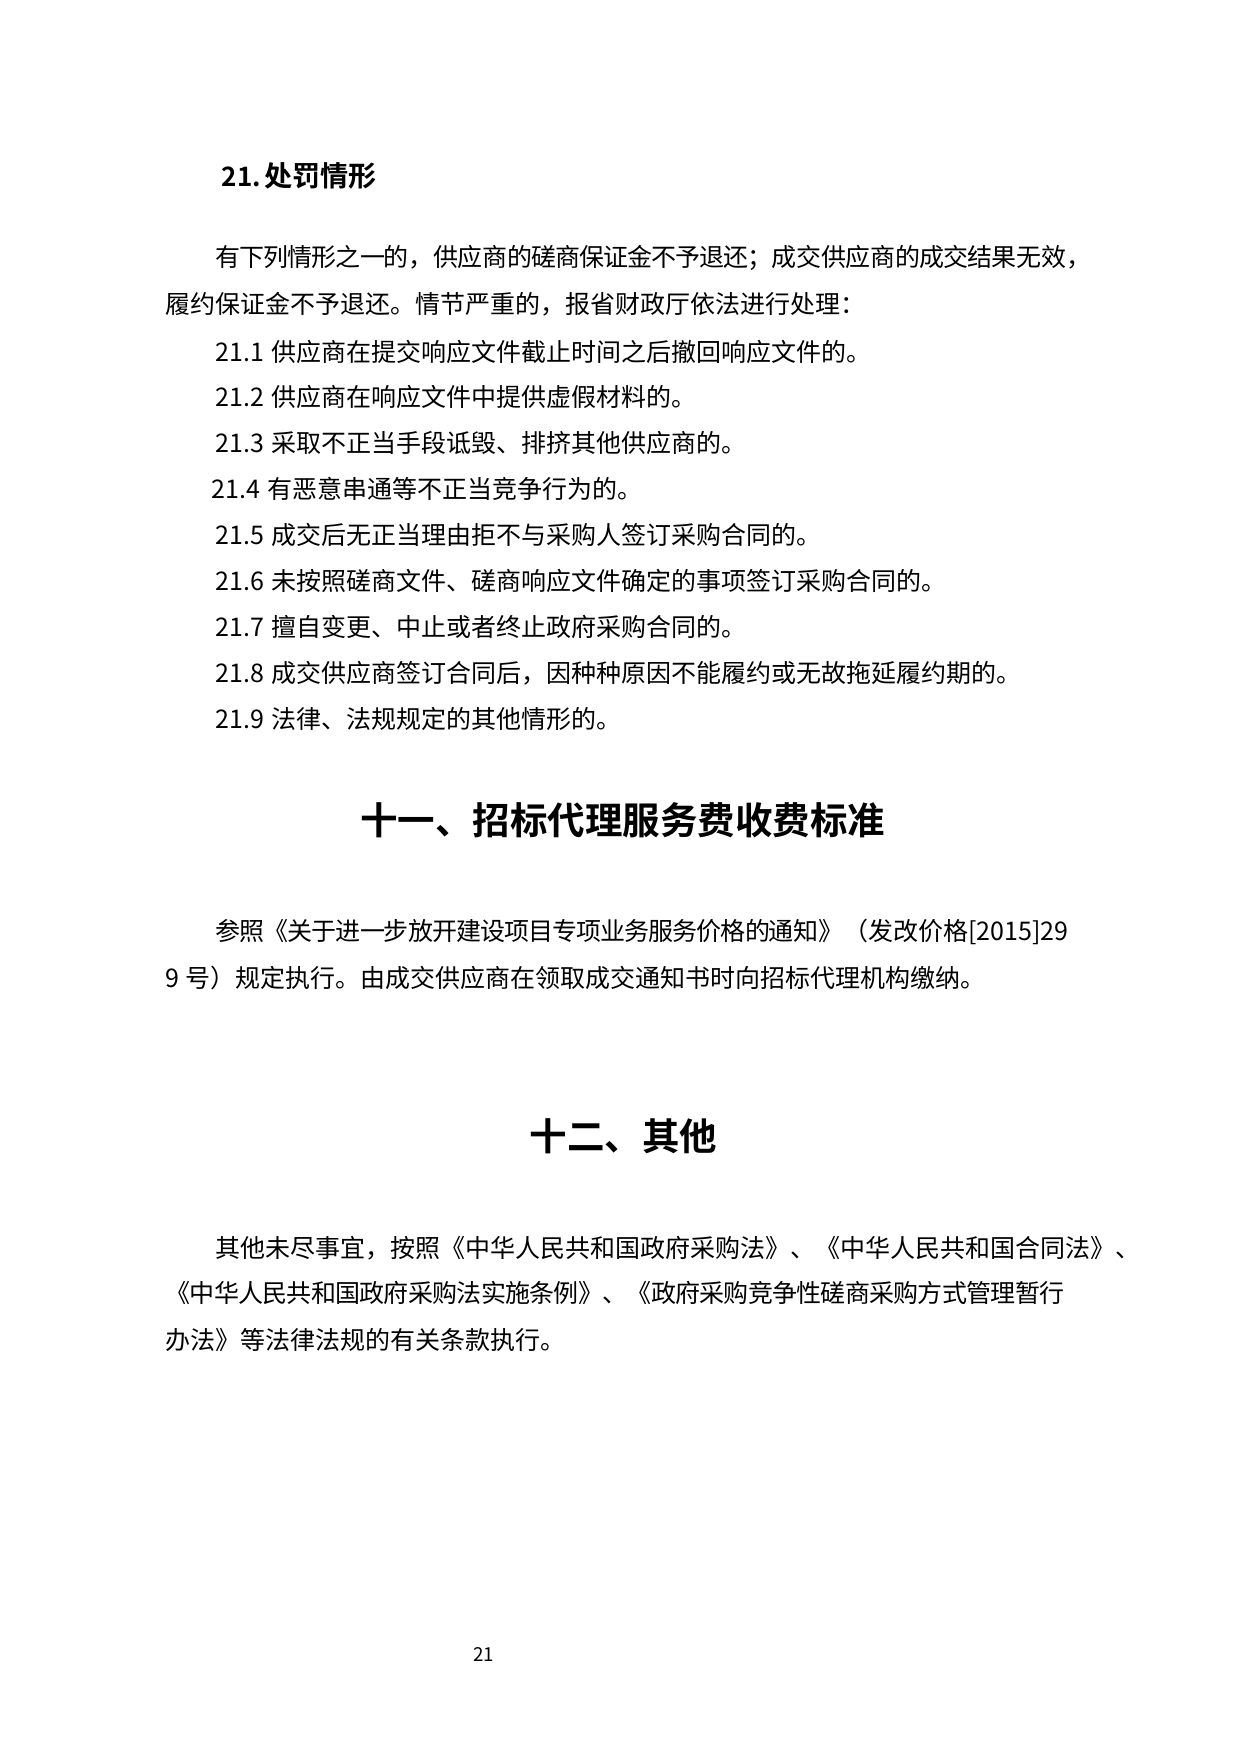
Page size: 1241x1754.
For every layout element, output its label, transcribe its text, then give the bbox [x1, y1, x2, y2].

list 未按照磋商文件、磋商响应文件确定的事项签订采购合同的。 [215, 561, 1161, 598]
list 成交供应商签订合同后，因种种原因不能履约或无故拖延履约期的。 [215, 653, 1161, 689]
list 供应商在响应文件中提供虚假材料的。 [215, 378, 1161, 414]
list 成交后无正当理由拒不与采购人签订采购合同的。 [215, 515, 1161, 552]
text 其他未尽事宜，按照《中华人民共和国政府采购法》、《中华人民共和国合同法》、 [215, 1228, 1161, 1264]
subtitle 十一、招标代理服务费收费标准 [360, 791, 1161, 845]
list 采取不正当手段诋毁、排挤其他供应商的。 [215, 424, 1161, 460]
list 有恶意串通等不正当竞争行为的。 [211, 470, 1161, 506]
list 供应商在提交响应文件截止时间之后撤回响应文件的。 [215, 332, 1161, 368]
text 《中华人民共和国政府采购法实施条例》、《政府采购竞争性磋商采购方式管理暂行办法》等法律法规的有关条款执行。 [165, 1274, 1081, 1357]
list 擅自变更、中止或者终止政府采购合同的。 [215, 607, 1161, 644]
text 参照《关于进一步放开建设项目专项业务服务价格的通知》（发改价格[2015]299 号）规定执行。由成交供应商在领取成交通知书时向招标代理机构缴纳。 [165, 911, 1081, 995]
subtitle 处罚情形 [222, 154, 1161, 195]
list 法律、法规规定的其他情形的。 [215, 699, 1161, 735]
subtitle 十二、其他 [85, 1107, 1161, 1161]
text 有下列情形之一的，供应商的磋商保证金不予退还；成交供应商的成交结果无效，履约保证金不予退还。情节严重的，报省财政厅依法进行处理： [165, 238, 1081, 321]
